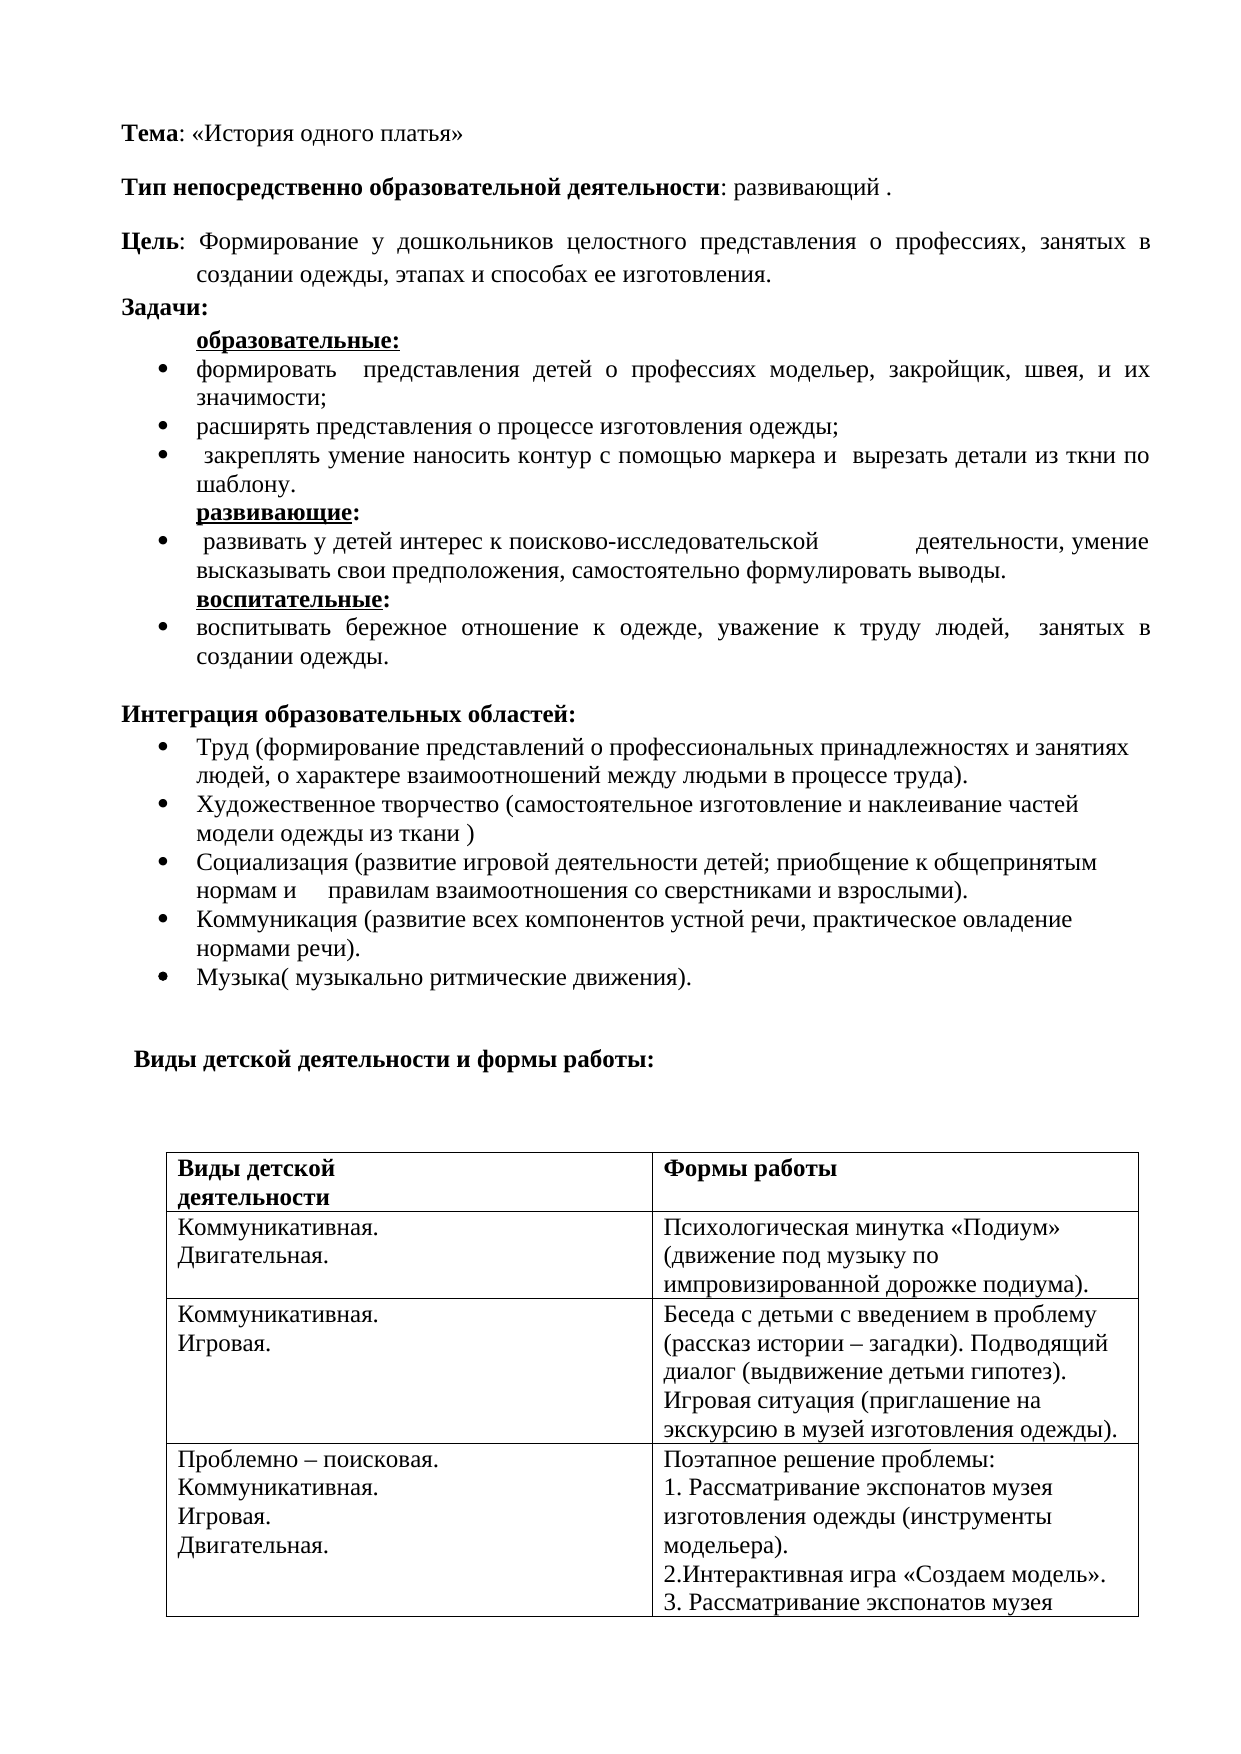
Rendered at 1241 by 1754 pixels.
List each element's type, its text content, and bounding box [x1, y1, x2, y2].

list Коммуникация (развитие всех компонентов устной речи, практическое овладение нормами речи). [158, 904, 1152, 962]
list закреплять умение наносить контур с помощью маркера и вырезать детали из ткни по шаблону. [158, 440, 1152, 497]
text Интеграция образовательных областей: [121, 699, 1152, 727]
list развивать у детей интерес к поисково-исследовательской деятельности, умение высказывать свои предположения, самостоятельно формулировать выводы. [158, 526, 1152, 584]
list Труд (формирование представлений о профессиональных принадлежностях и занятиях людей, о характере взаимоотношений между людьми в процессе труда). [158, 732, 1152, 789]
list Социализация (развитие игровой деятельности детей; приобщение к общепринятым нормам и правилам взаимоотношения со сверстниками и взрослыми). [158, 847, 1152, 904]
list воспитывать бережное отношение к одежде, уважение к труду людей, занятых в создании одежды. [158, 612, 1152, 670]
text воспитательные: [196, 584, 1152, 612]
list Художественное творчество (самостоятельное изготовление и наклеивание частей модели одежды из ткани ) [158, 789, 1152, 847]
text образовательные: [196, 325, 1152, 354]
table_cell Коммуникативная. Игровая. [167, 1299, 652, 1443]
list формировать представления детей о профессиях модельер, закройщик, швея, и их значимости; [158, 354, 1152, 411]
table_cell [167, 1444, 652, 1616]
text Задачи: [121, 292, 1152, 321]
text Тема: «История одного платья» [121, 118, 1152, 147]
table_header Формы работы [653, 1153, 1138, 1211]
text Цель: Формирование у дошкольников целостного представления о профессиях, занятых в создании одежды, этапах и способах ее изготовления. [121, 226, 1152, 288]
table_cell Беседа с детьми с введением в проблему (рассказ истории – загадки). Подводящий диалог (выдвижение детьми гипотез). Игровая ситуация (приглашение на экскурсию в музей изготовления одежды). [653, 1299, 1138, 1443]
table_cell Психологическая минутка «Подиум» (движение под музыку по импровизированной дорожке подиума). [653, 1212, 1138, 1298]
text Виды детской деятельности и формы работы: [121, 1044, 1152, 1073]
text развивающие: [196, 497, 1152, 526]
list расширять представления о процессе изготовления одежды; [158, 411, 1152, 440]
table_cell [653, 1444, 1138, 1616]
list Музыка( музыкально ритмические движения). [158, 962, 1152, 990]
text Тип непосредственно образовательной деятельности: развивающий . [121, 172, 1152, 201]
table_header Виды детской деятельности [167, 1153, 652, 1211]
table_cell Коммуникативная. Двигательная. [167, 1212, 652, 1298]
